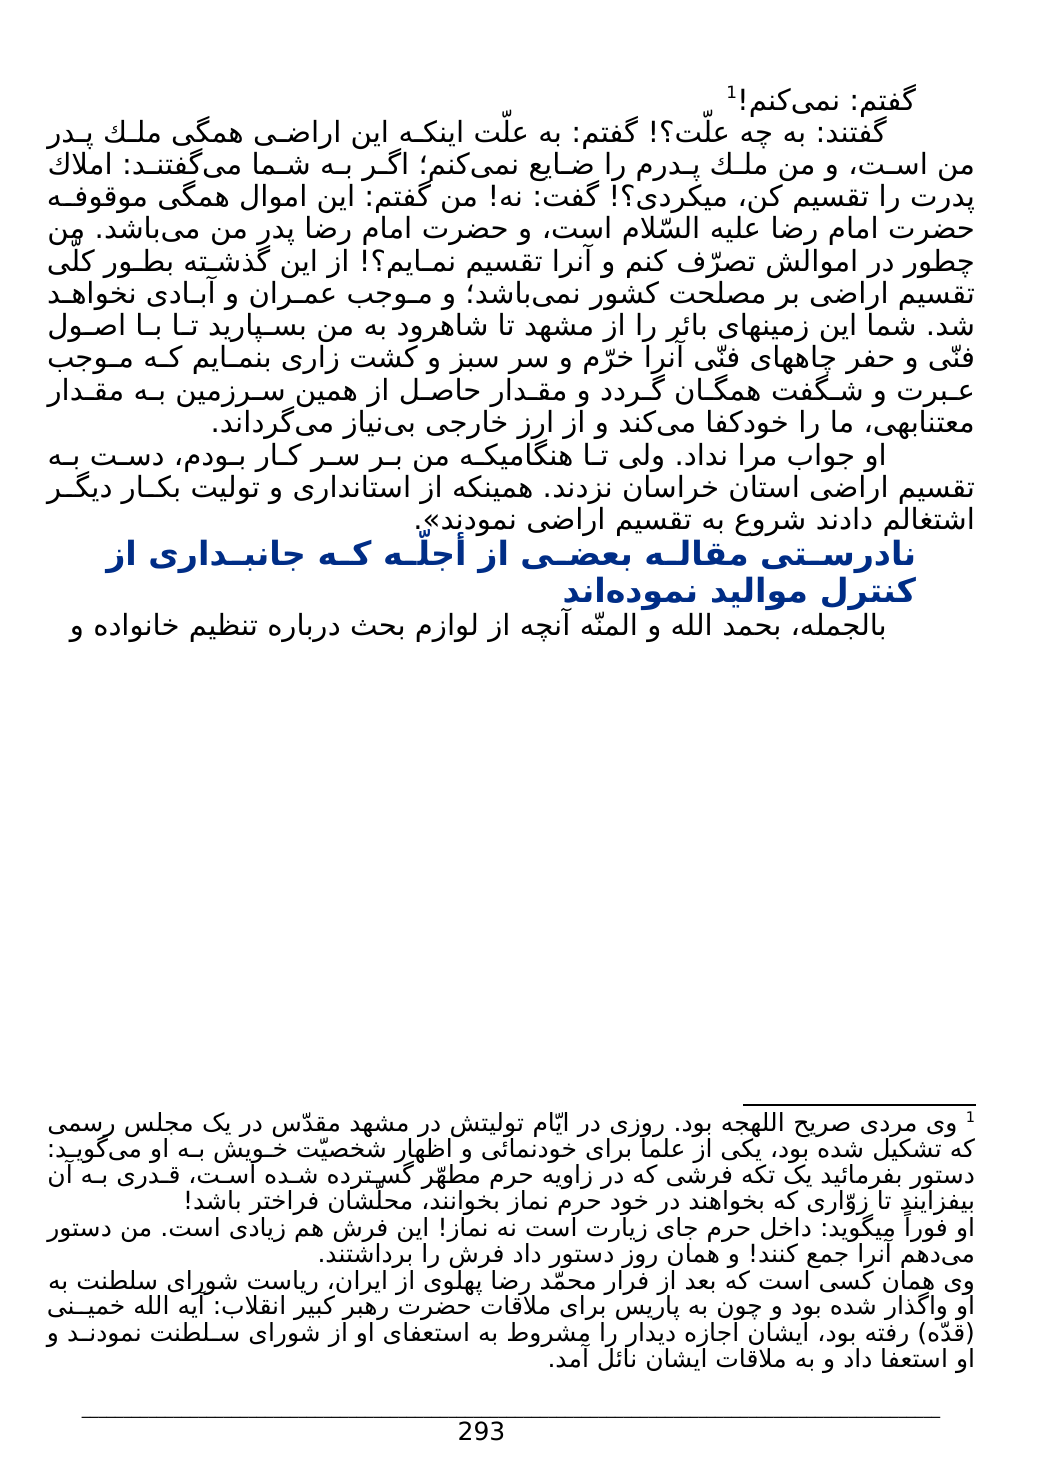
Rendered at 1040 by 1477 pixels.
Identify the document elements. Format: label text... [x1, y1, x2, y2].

text بالجمله، بحمد الله و المنّه آنچه از لوازم بحث درباره تنظیم خانواده و [47, 610, 975, 642]
text او جواب مرا نداد. ولى تا هنگامیكه من بر سر كار بودم، دست به تقسیم اراضى استان خراسان نزدند. همینكه از استاندارى و تولیت بكار دیگر اشتغالم دادند شروع به تقسیم اراضى نمودند». [47, 439, 975, 536]
text گفتند: به چه علّت؟! گفتم: به علّت اینكه این اراضى همگى ملك پدر من است، و من ملك پدرم را ضایع نمى‌كنم؛ اگر به شما مى‌گفتند: املاك پدرت را تقسیم كن، میكردى؟! گفت: نه! من گفتم: این اموال همگى موقوفه حضرت امام رضا علیه السّلام است، و حضرت امام رضا پدر من مى‌باشد. من چطور در اموالش تصرّف كنم و آنرا تقسیم نمایم؟! از این گذشته بطور كلّى تقسیم اراضى بر مصلحت كشور نمى‌باشد؛ و موجب عمران و آبادى نخواهد شد. شما این زمینهاى بائر را از مشهد تا شاهرود به من بسپارید تا با اصول فنّى و حفر چاههاى فنّى آنرا خرّم و سر سبز و كشت زارى بنمایم كه موجب عبرت و شگفت همگان گردد و مقدار حاصل از همین سرزمین به مقدار معتنابهى، ما را خودكفا مى‌كند و از ارز خارجى بى‌نیاز مى‌گرداند. [47, 117, 975, 439]
subtitle نادرستى مقاله بعضى از أجلّه كه جانبدارى از كنترل موالید نموده‌اند [106, 536, 916, 610]
text گفتم: نمى‌كنم! [47, 84, 975, 117]
